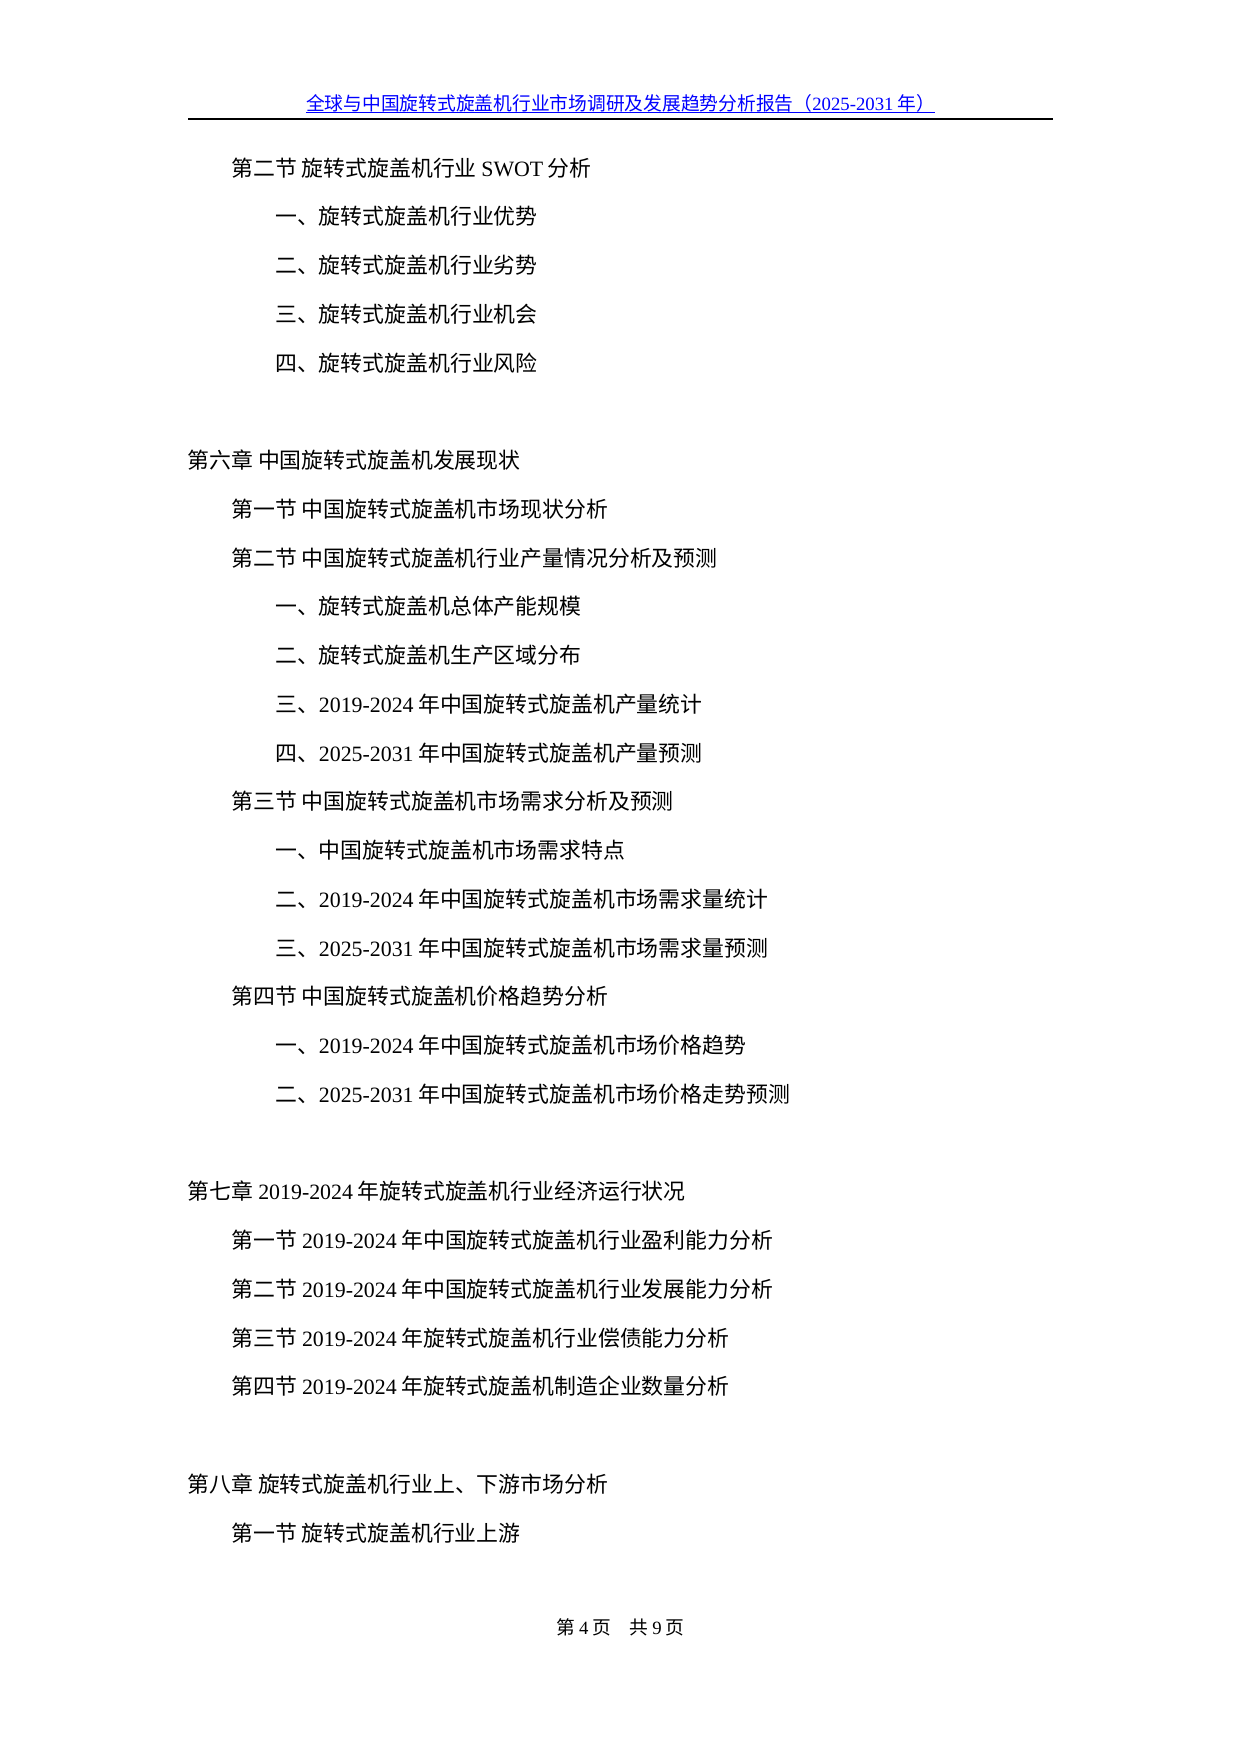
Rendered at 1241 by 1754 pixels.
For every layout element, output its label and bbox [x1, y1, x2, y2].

text [187, 150, 1053, 1548]
